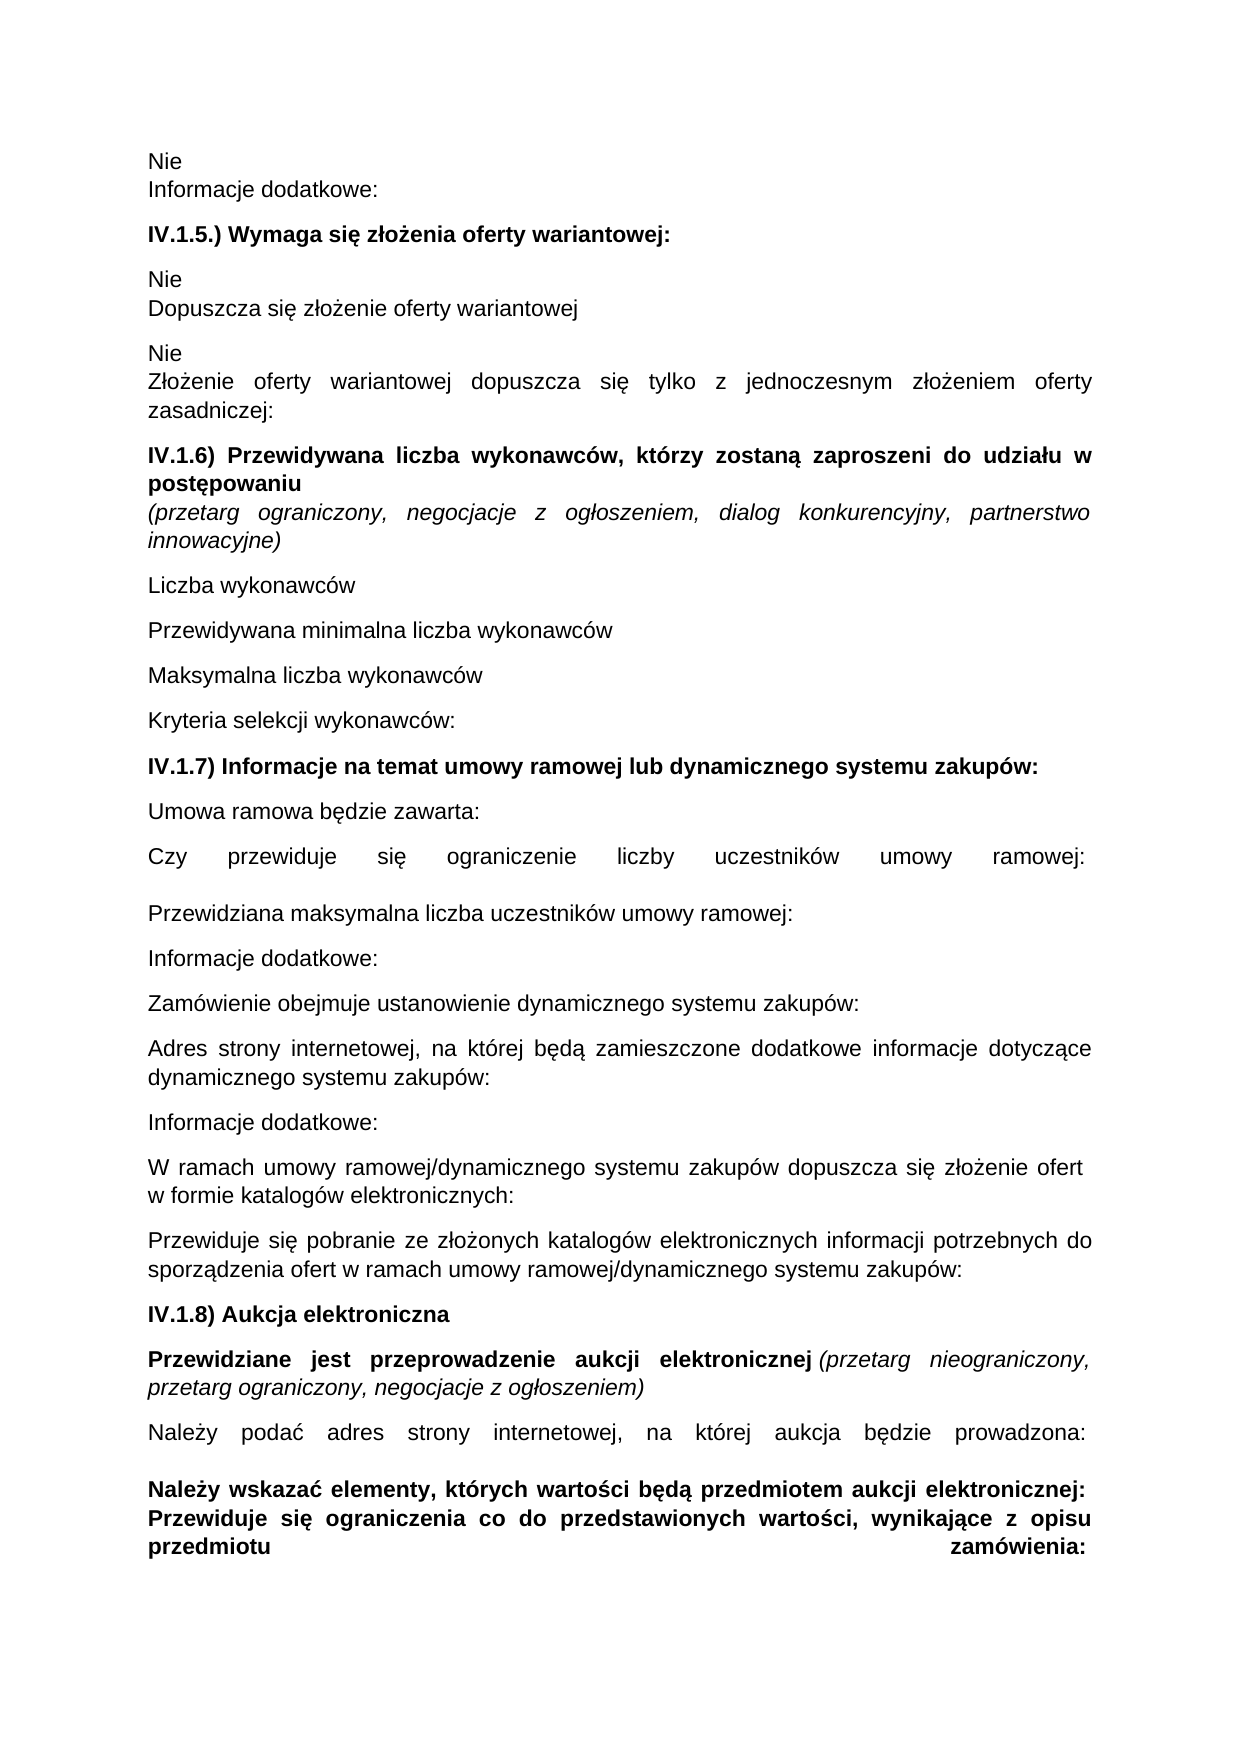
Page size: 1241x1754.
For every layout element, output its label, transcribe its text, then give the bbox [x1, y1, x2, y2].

text Kryteria selekcji wykonawców: [148, 707, 1093, 734]
text Maksymalna liczba wykonawców [148, 662, 1093, 689]
text Nie Dopuszcza się złożenie oferty wariantowej [148, 266, 1093, 321]
text Adres strony internetowej, na której będą zamieszczone dodatkowe informacje dotyczące dynamicznego systemu zakupów: [148, 1035, 1093, 1090]
text Informacje dodatkowe: [148, 1108, 1093, 1135]
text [148, 1419, 1093, 1588]
text Informacje dodatkowe: [148, 945, 1093, 971]
text IV.1.5.) Wymaga się złożenia oferty wariantowej: [148, 221, 1093, 247]
text IV.1.8) Aukcja elektroniczna [148, 1301, 1093, 1327]
text Umowa ramowa będzie zawarta: [148, 798, 1093, 824]
text Przewiduje się pobranie ze złożonych katalogów elektronicznych informacji potrzebnych do sporządzenia ofert w ramach umowy ramowej/dynamicznego systemu zakupów: [148, 1227, 1093, 1282]
text IV.1.7) Informacje na temat umowy ramowej lub dynamicznego systemu zakupów: [148, 753, 1093, 779]
text W ramach umowy ramowej/dynamicznego systemu zakupów dopuszcza się złożenie ofert w formie katalogów elektronicznych: [148, 1154, 1093, 1208]
text Przewidywana minimalna liczba wykonawców [148, 617, 1093, 644]
text Przewidziane jest przeprowadzenie aukcji elektronicznej (przetarg nieograniczony, przetarg ograniczony, negocjacje z ogłoszeniem) [148, 1346, 1093, 1401]
text Nie Informacje dodatkowe: [148, 148, 1093, 202]
text Czy przewiduje się ograniczenie liczby uczestników umowy ramowej: Przewidziana maksymalna liczba uczestników umowy ramowej: [148, 843, 1093, 926]
text Liczba wykonawców [148, 572, 1093, 598]
text Nie Złożenie oferty wariantowej dopuszcza się tylko z jednoczesnym złożeniem oferty zasadniczej: [148, 340, 1093, 423]
text Zamówienie obejmuje ustanowienie dynamicznego systemu zakupów: [148, 990, 1093, 1016]
text IV.1.6) Przewidywana liczba wykonawców, którzy zostaną zaproszeni do udziału w postępowaniu (przetarg ograniczony, negocjacje z ogłoszeniem, dialog konkurencyjny, partnerstwo innowacyjne) [148, 442, 1093, 553]
